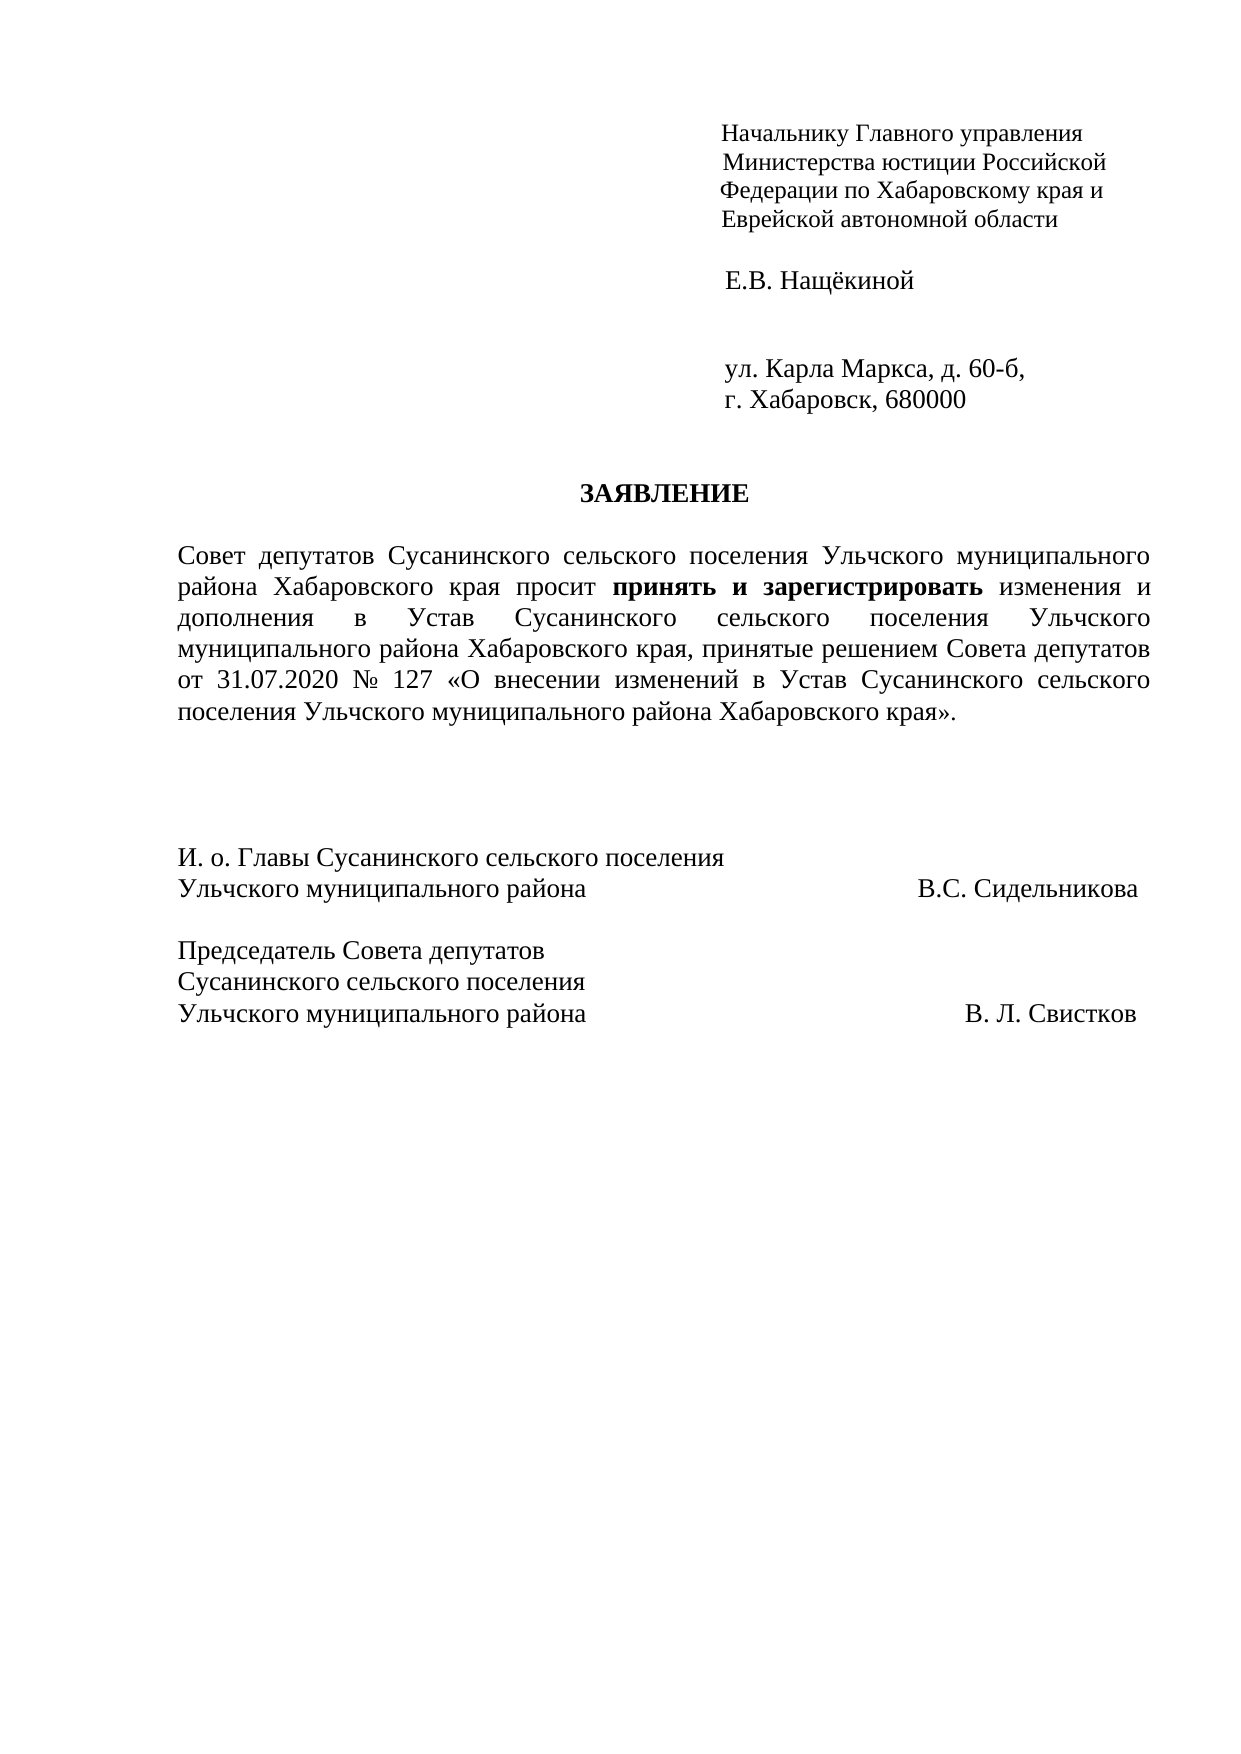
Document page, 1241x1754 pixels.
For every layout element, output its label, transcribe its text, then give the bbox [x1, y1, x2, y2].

text Ульчского муниципального района В. Л. Свистков [177, 997, 1152, 1028]
text Ульчского муниципального района В.С. Сидельникова [177, 872, 1152, 903]
text И. о. Главы Сусанинского сельского поселения [177, 841, 1152, 872]
text г. Хабаровск, 680000 [177, 383, 1152, 414]
text Еврейской автономной области [177, 204, 1152, 233]
text Министерства юстиции Российской [177, 147, 1152, 176]
text Сусанинского сельского поселения [177, 966, 1152, 997]
text Федерации по Хабаровскому края и [177, 176, 1152, 204]
text Начальнику Главного управления [177, 118, 1152, 147]
text Совет депутатов Сусанинского сельского поселения Ульчского муниципального района Хабаровского края просит принять и зарегистрировать изменения и дополнения в Устав Сусанинского сельского поселения Ульчского муниципального района Хабаровского края, принятые решением Совета депутатов от 31.07.2020 № 127 «О внесении изменений в Устав Сусанинского сельского поселения Ульчского муниципального района Хабаровского края». [177, 539, 1152, 726]
text Председатель Совета депутатов [177, 934, 1152, 966]
text ЗАЯВЛЕНИЕ [177, 477, 1152, 508]
text ул. Карла Маркса, д. 60-б, [177, 352, 1152, 383]
text Е.В. Нащёкиной [177, 264, 1152, 295]
